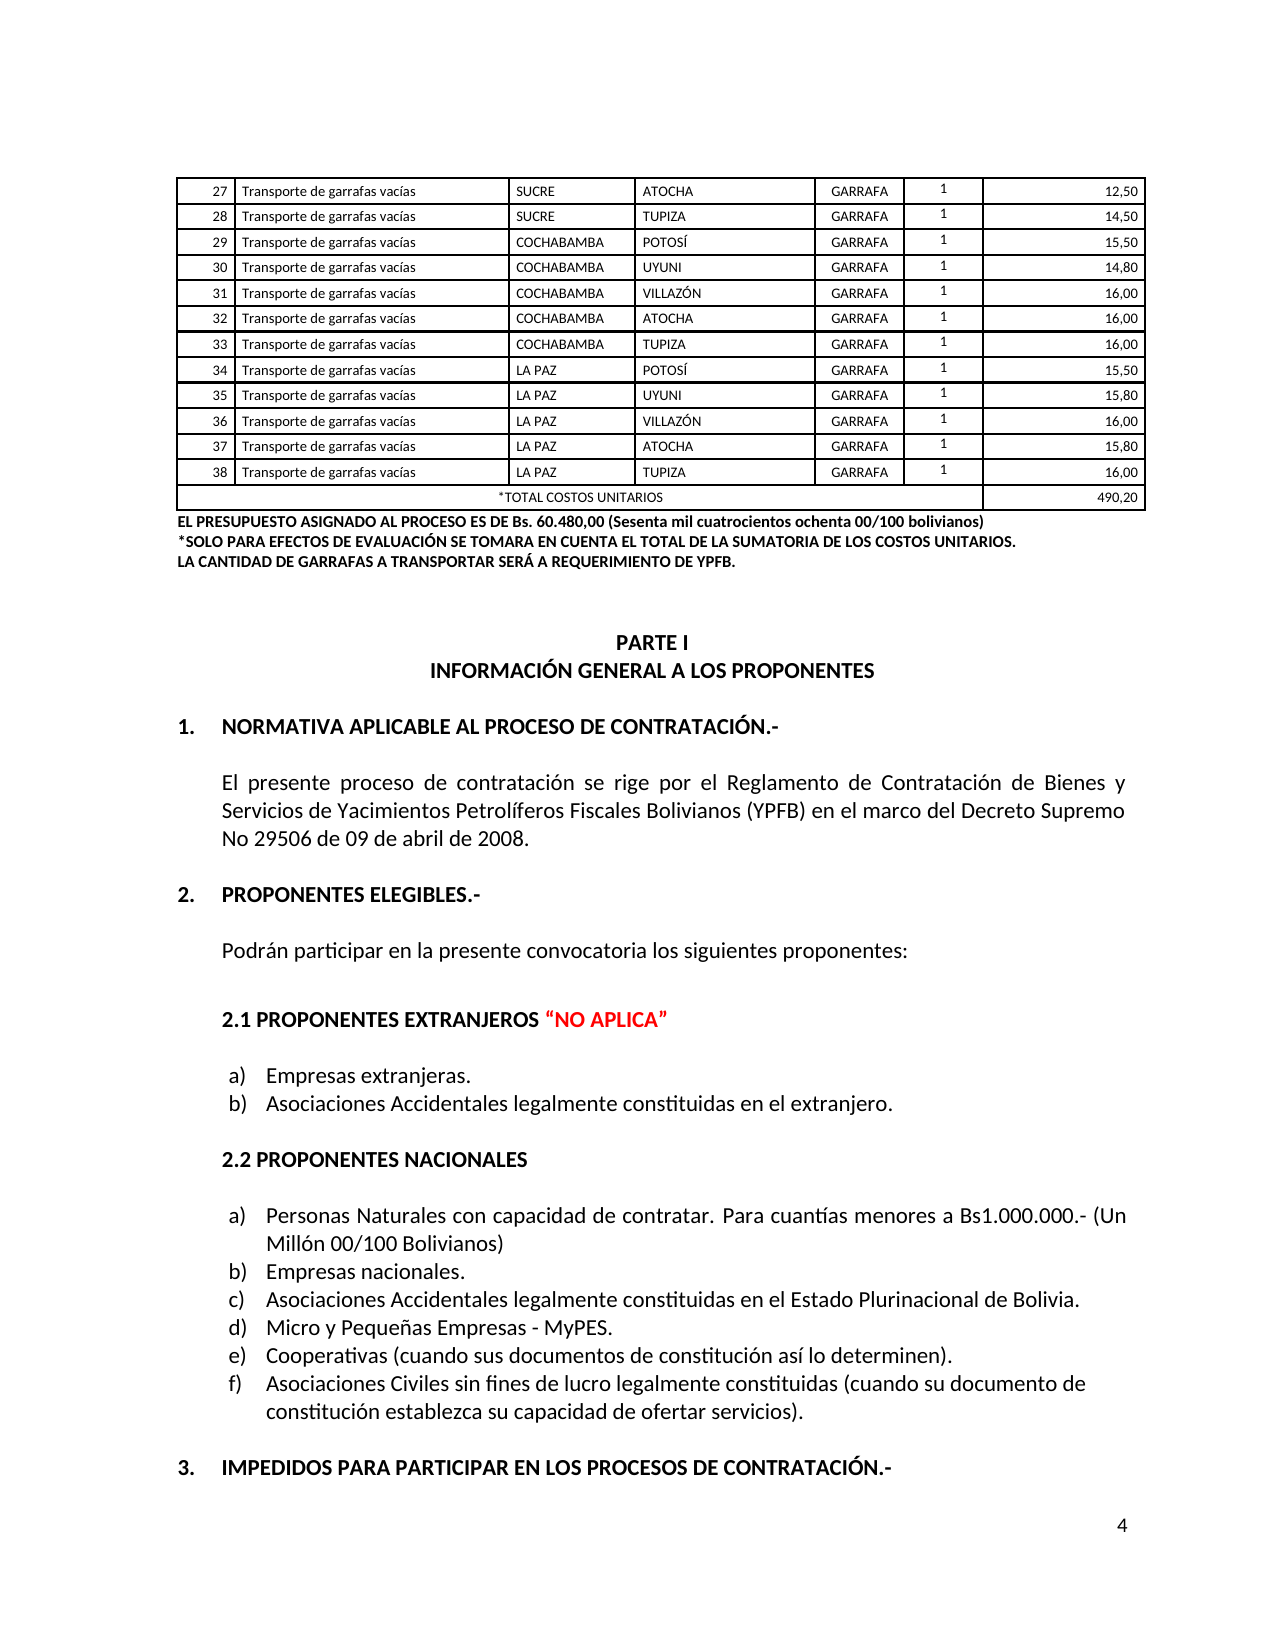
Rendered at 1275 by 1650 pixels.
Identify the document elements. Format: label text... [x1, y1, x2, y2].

table_cell COCHABAMBA [510, 333, 634, 356]
table_cell GARRAFA [816, 256, 903, 279]
table_cell 1 [905, 435, 982, 458]
table_cell COCHABAMBA [510, 256, 634, 279]
table_cell 16,00 [984, 281, 1144, 305]
list 2.2 PROPONENTES NACIONALES [222, 1145, 1127, 1173]
table_cell 1 [905, 230, 982, 254]
table_cell 15,80 [984, 435, 1144, 458]
table_cell COCHABAMBA [510, 230, 634, 254]
table_cell GARRAFA [816, 409, 903, 432]
table_cell 16,00 [984, 307, 1144, 330]
table_cell 38 [178, 460, 234, 483]
table_cell 35 [178, 384, 234, 407]
table_cell 34 [178, 358, 234, 381]
table_cell 14,80 [984, 256, 1144, 279]
table_cell GARRAFA [816, 230, 903, 254]
table_cell 16,00 [984, 460, 1144, 483]
table_cell 33 [178, 333, 234, 356]
list Empresas extranjeras. [228, 1061, 1127, 1089]
table_cell 1 [905, 384, 982, 407]
table_cell GARRAFA [816, 358, 903, 381]
table_cell 32 [178, 307, 234, 330]
table_cell 28 [178, 205, 234, 228]
text El presente proceso de contratación se rige por el Reglamento de Contratación de Bienes y Servicios de Yacimientos Petrolíferos Fiscales Bolivianos (YPFB) en el marco del Decreto Supremo No 29506 de 09 de abril de 2008. [222, 768, 1127, 852]
text *SOLO PARA EFECTOS DE EVALUACIÓN SE TOMARA EN CUENTA EL TOTAL DE LA SUMATORIA DE LOS COSTOS UNITARIOS. [177, 531, 1127, 552]
table_cell Transporte de garrafas vacías [236, 384, 508, 407]
list Cooperativas (cuando sus documentos de constitución así lo determinen). [228, 1341, 1127, 1369]
table_cell Transporte de garrafas vacías [236, 205, 508, 228]
table_cell 490,20 [984, 486, 1144, 509]
table_cell LA PAZ [510, 358, 634, 381]
list PROPONENTES ELEGIBLES.- [177, 880, 1127, 908]
text INFORMACIÓN GENERAL A LOS PROPONENTES [177, 656, 1127, 684]
table_cell Transporte de garrafas vacías [236, 281, 508, 305]
list NORMATIVA APLICABLE AL PROCESO DE CONTRATACIÓN.- [177, 712, 1127, 740]
table_cell 1 [905, 358, 982, 381]
table_cell Transporte de garrafas vacías [236, 358, 508, 381]
table_cell 15,80 [984, 384, 1144, 407]
table_cell 1 [905, 460, 982, 483]
list IMPEDIDOS PARA PARTICIPAR EN LOS PROCESOS DE CONTRATACIÓN.- [177, 1453, 1127, 1481]
table_cell ATOCHA [636, 435, 814, 458]
table_cell COCHABAMBA [510, 281, 634, 305]
table_cell Transporte de garrafas vacías [236, 256, 508, 279]
table_cell 15,50 [984, 230, 1144, 254]
table_cell TUPIZA [636, 460, 814, 483]
table_cell ATOCHA [636, 307, 814, 330]
table_cell POTOSÍ [636, 358, 814, 381]
table_cell VILLAZÓN [636, 409, 814, 432]
table_cell LA PAZ [510, 460, 634, 483]
table_cell SUCRE [510, 205, 634, 228]
table_cell GARRAFA [816, 281, 903, 305]
table_cell Transporte de garrafas vacías [236, 307, 508, 330]
table_cell LA PAZ [510, 435, 634, 458]
table_cell Transporte de garrafas vacías [236, 460, 508, 483]
table_cell UYUNI [636, 256, 814, 279]
list Empresas nacionales. [228, 1257, 1127, 1285]
table_cell GARRAFA [816, 333, 903, 356]
table_cell 29 [178, 230, 234, 254]
table_cell LA PAZ [510, 409, 634, 432]
table_cell Transporte de garrafas vacías [236, 435, 508, 458]
table_cell 27 [178, 179, 234, 203]
table_cell GARRAFA [816, 179, 903, 203]
table_cell 1 [905, 307, 982, 330]
table_cell LA PAZ [510, 384, 634, 407]
table_cell ATOCHA [636, 179, 814, 203]
list 2.1 PROPONENTES EXTRANJEROS “NO APLICA” [222, 1005, 1127, 1033]
table_cell GARRAFA [816, 435, 903, 458]
table_cell 37 [178, 435, 234, 458]
table_cell 1 [905, 256, 982, 279]
table_cell Transporte de garrafas vacías [236, 230, 508, 254]
table_cell GARRAFA [816, 384, 903, 407]
table_cell 16,00 [984, 409, 1144, 432]
table_cell TUPIZA [636, 333, 814, 356]
table_cell 12,50 [984, 179, 1144, 203]
table_cell 16,00 [984, 333, 1144, 356]
table_cell *TOTAL COSTOS UNITARIOS [178, 486, 982, 509]
table_cell 1 [905, 409, 982, 432]
table_cell 1 [905, 333, 982, 356]
list Podrán participar en la presente convocatoria los siguientes proponentes: [222, 936, 1127, 964]
table_cell 36 [178, 409, 234, 432]
table_cell Transporte de garrafas vacías [236, 333, 508, 356]
list Personas Naturales con capacidad de contratar. Para cuantías menores a Bs1.000.000.- (Un Millón 00/100 Bolivianos) [228, 1201, 1127, 1257]
text PARTE I [177, 628, 1127, 656]
table_cell COCHABAMBA [510, 307, 634, 330]
table_cell GARRAFA [816, 205, 903, 228]
list Asociaciones Civiles sin fines de lucro legalmente constituidas (cuando su documento de constitución establezca su capacidad de ofertar servicios). [228, 1369, 1127, 1425]
table_cell 1 [905, 281, 982, 305]
list Asociaciones Accidentales legalmente constituidas en el Estado Plurinacional de Bolivia. [228, 1285, 1127, 1313]
table_cell SUCRE [510, 179, 634, 203]
table_cell Transporte de garrafas vacías [236, 409, 508, 432]
table_cell Transporte de garrafas vacías [236, 179, 508, 203]
table_cell 31 [178, 281, 234, 305]
table_cell TUPIZA [636, 205, 814, 228]
table_cell UYUNI [636, 384, 814, 407]
table_cell GARRAFA [816, 460, 903, 483]
table_cell POTOSÍ [636, 230, 814, 254]
table_cell 1 [905, 179, 982, 203]
table_cell 1 [905, 205, 982, 228]
text EL PRESUPUESTO ASIGNADO AL PROCESO ES DE Bs. 60.480,00 (Sesenta mil cuatrocientos ochenta 00/100 bolivianos) [177, 511, 1127, 531]
list Micro y Pequeñas Empresas - MyPES. [228, 1313, 1127, 1341]
table_cell 14,50 [984, 205, 1144, 228]
table_cell 30 [178, 256, 234, 279]
table_cell VILLAZÓN [636, 281, 814, 305]
table_cell GARRAFA [816, 307, 903, 330]
table_cell 15,50 [984, 358, 1144, 381]
text LA CANTIDAD DE GARRAFAS A TRANSPORTAR SERÁ A REQUERIMIENTO DE YPFB. [177, 552, 1127, 572]
list Asociaciones Accidentales legalmente constituidas en el extranjero. [228, 1089, 1127, 1117]
